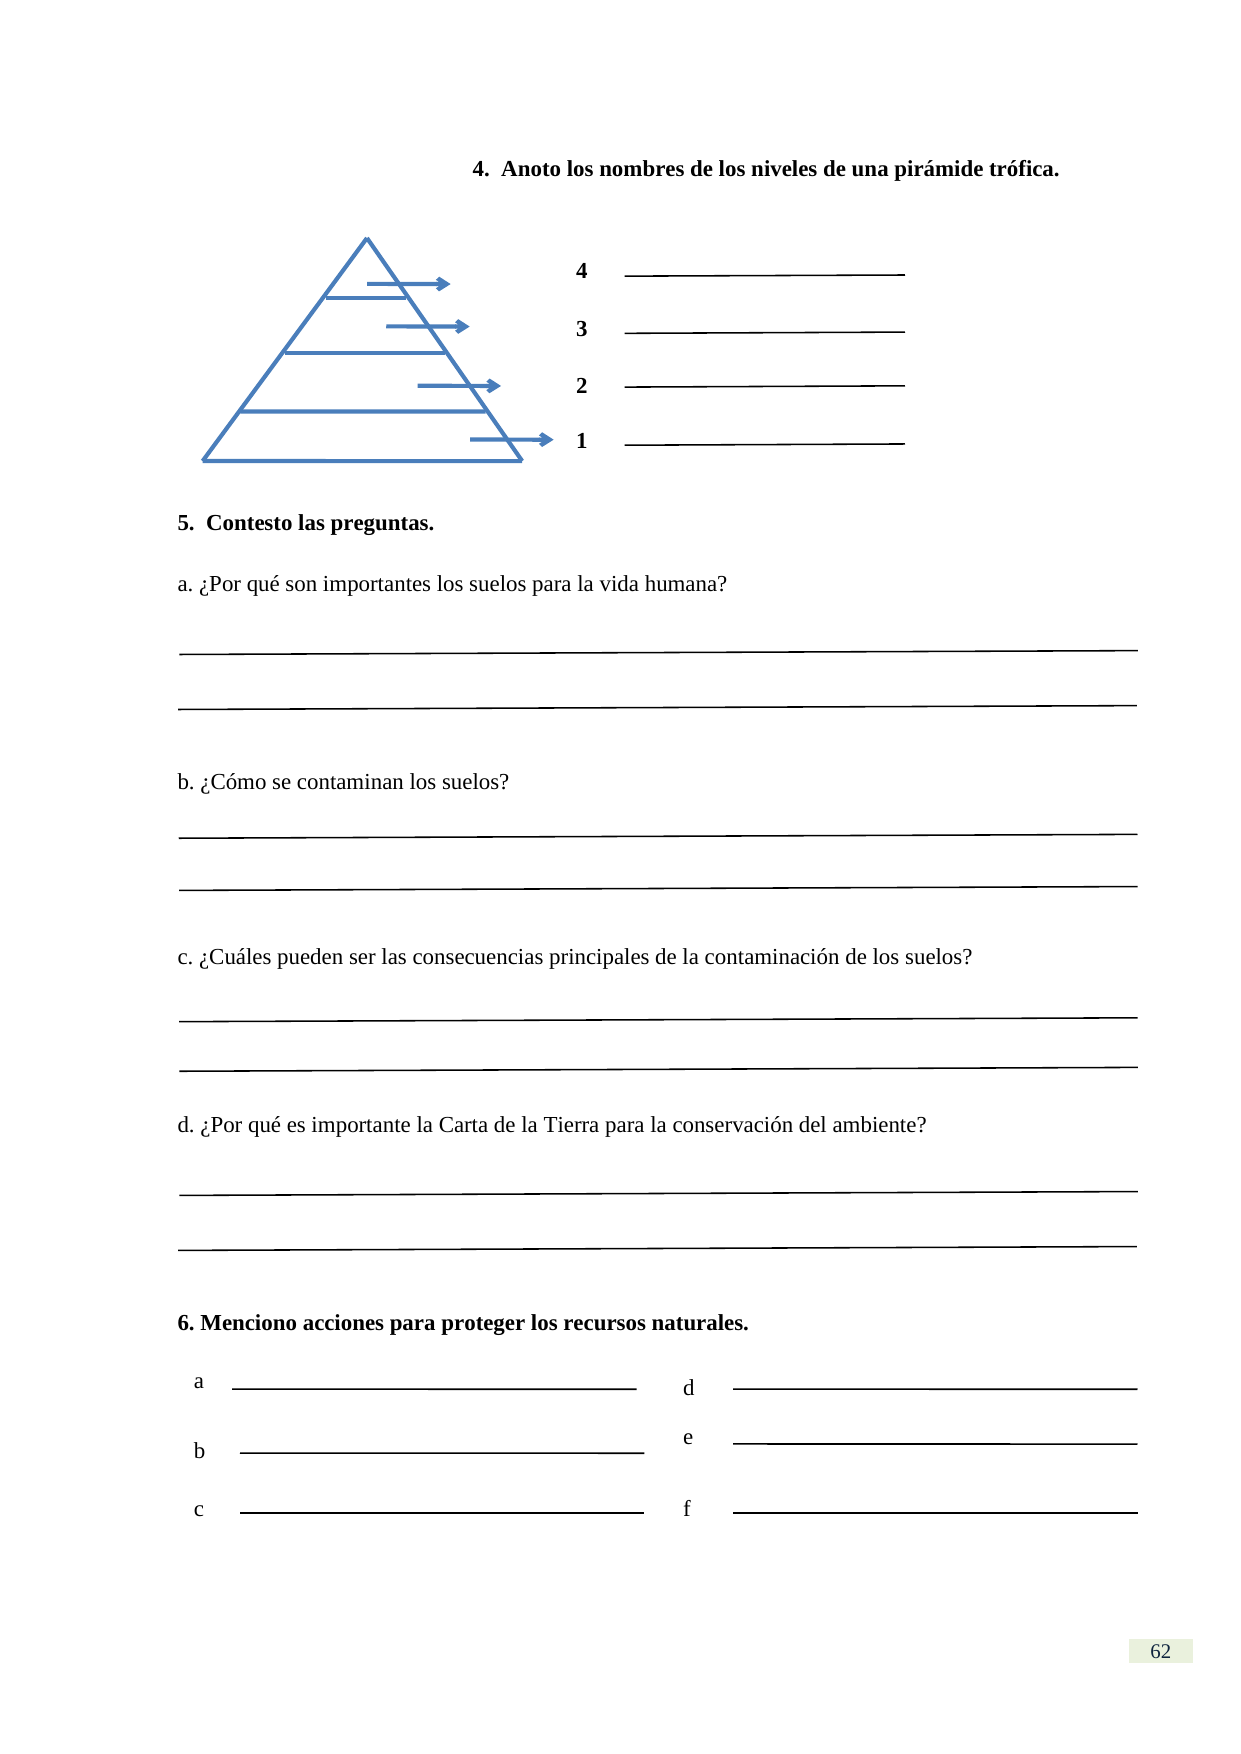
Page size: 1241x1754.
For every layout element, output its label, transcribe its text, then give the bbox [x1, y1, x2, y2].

text 6. Menciono acciones para proteger los recursos naturales. [177, 1302, 1122, 1338]
text d. ¿Por qué es importante la Carta de la Tierra para la conservación del ambiente? [177, 1104, 1122, 1140]
text c. ¿Cuáles pueden ser las consecuencias principales de la contaminación de los suelos? [177, 936, 1122, 971]
text 4. Anoto los nombres de los niveles de una pirámide trófica. [472, 148, 1122, 183]
text 5. Contesto las preguntas. [177, 502, 1122, 537]
text a. ¿Por qué son importantes los suelos para la vida humana? [177, 563, 1122, 599]
text b. ¿Cómo se contaminan los suelos? [177, 761, 1122, 797]
